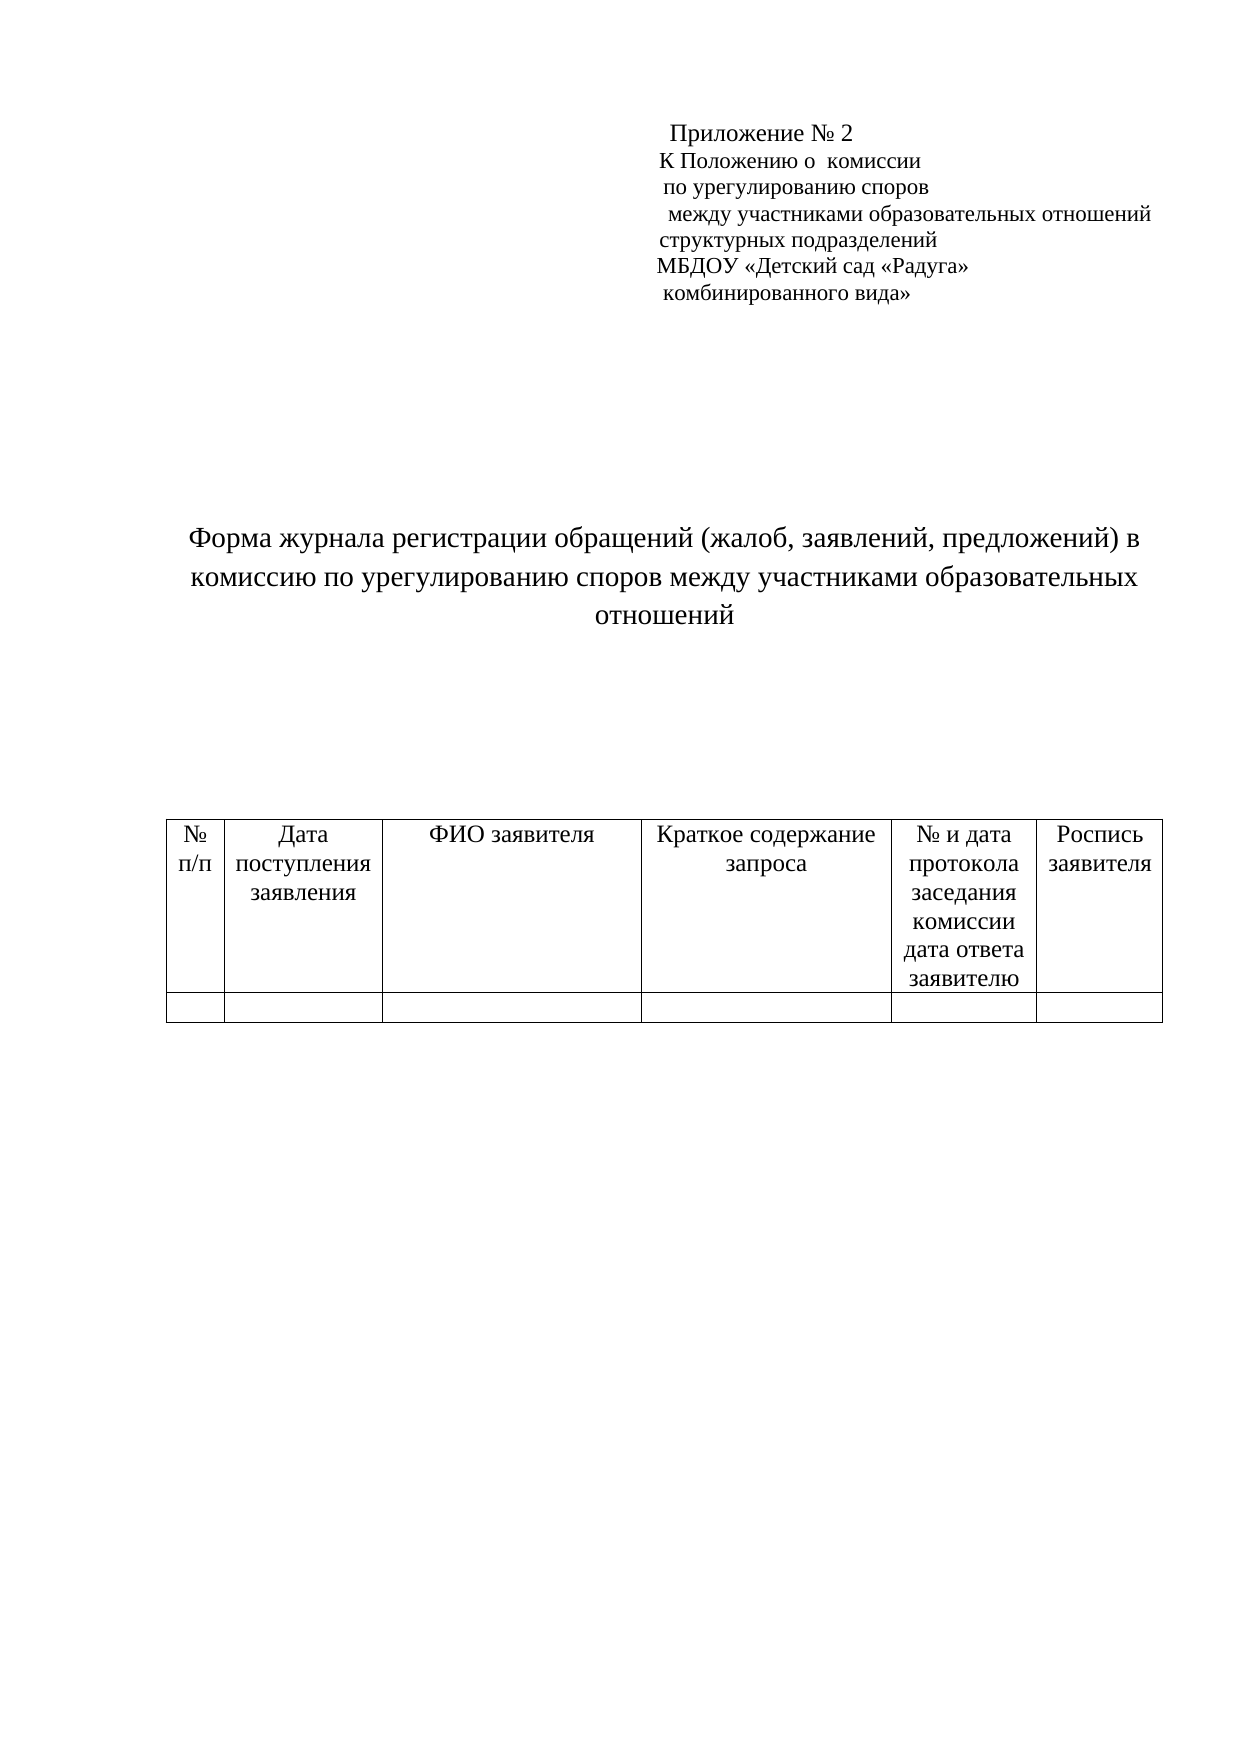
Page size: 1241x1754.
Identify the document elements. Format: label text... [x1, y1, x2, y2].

table_cell [1037, 993, 1162, 1022]
table_cell [892, 993, 1036, 1022]
text между участниками образовательных отношений [177, 199, 1152, 226]
table_header Роспись заявителя [1037, 820, 1162, 992]
table_cell [167, 993, 224, 1022]
table_header № и дата протокола заседания комиссии дата ответа заявителю [892, 820, 1036, 992]
text комбинированного вида» [177, 279, 1152, 305]
table_header Краткое содержание запроса [642, 820, 891, 992]
table_cell [225, 993, 382, 1022]
text Форма журнала регистрации обращений (жалоб, заявлений, предложений) в комиссию по урегулированию споров между участниками образовательных отношений [177, 520, 1152, 631]
text МБДОУ «Детский сад «Радуга» [177, 252, 1152, 279]
text структурных подразделений [177, 226, 1152, 252]
text Приложение № 2 [177, 118, 1152, 147]
table_cell [642, 993, 891, 1022]
text по урегулированию споров [177, 173, 1152, 199]
table_header № п/п [167, 820, 224, 992]
text К Положению о комиссии [177, 147, 1152, 173]
table_header ФИО заявителя [383, 820, 641, 992]
table_cell [383, 993, 641, 1022]
table_header Дата поступления заявления [225, 820, 382, 992]
